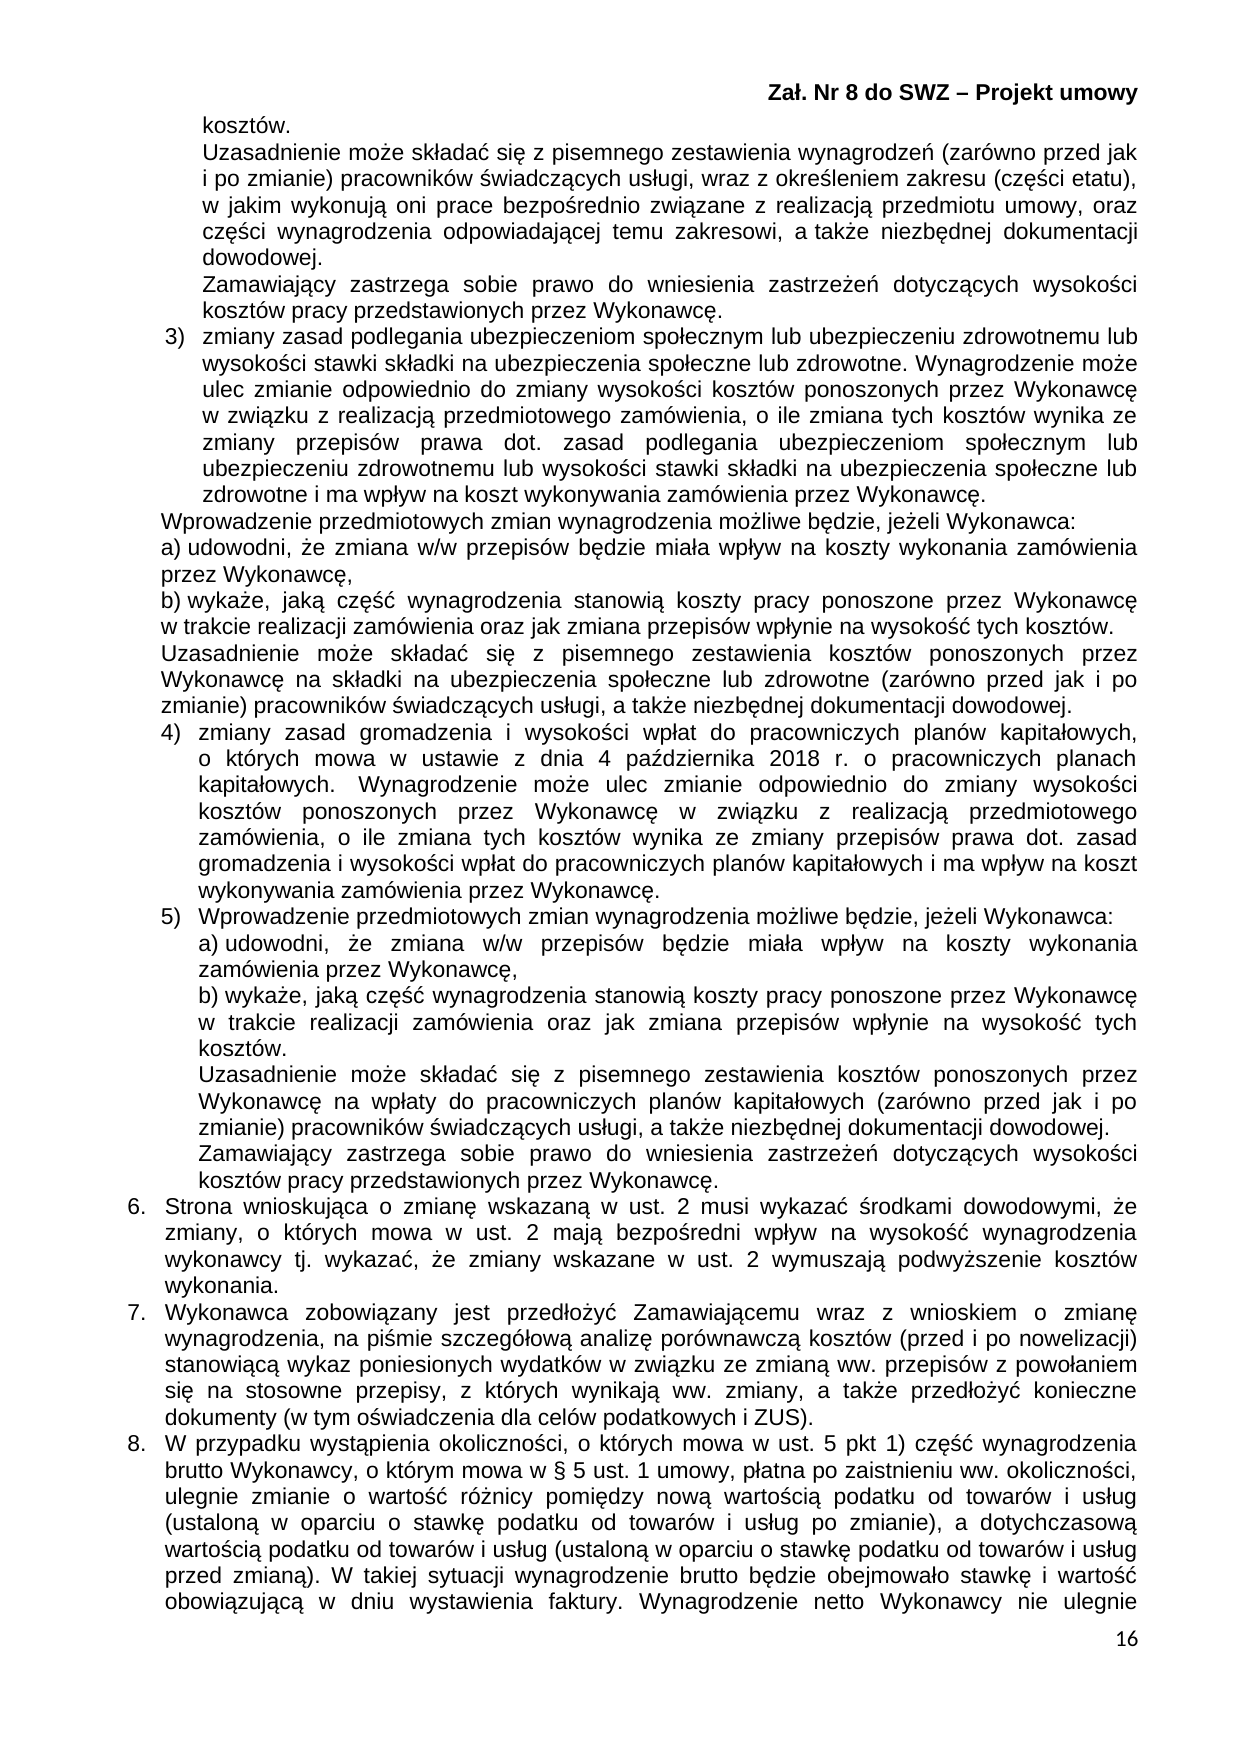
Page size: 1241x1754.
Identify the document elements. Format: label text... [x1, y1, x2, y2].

list Wprowadzenie przedmiotowych zmian wynagrodzenia możliwe będzie, jeżeli Wykonawca: [161, 903, 1138, 929]
list zmiany zasad gromadzenia i wysokości wpłat do pracowniczych planów kapitałowych, o których mowa w ustawie z dnia 4 października 2018 r. o pracowniczych planach kapitałowych. Wynagrodzenie może ulec zmianie odpowiednio do zmiany wysokości kosztów ponoszonych przez Wykonawcę w związku z realizacją przedmiotowego zamówienia, o ile zmiana tych kosztów wynika ze zmiany przepisów prawa dot. zasad gromadzenia i wysokości wpłat do pracowniczych planów kapitałowych i ma wpływ na koszt wykonywania zamówienia przez Wykonawcę. [161, 719, 1138, 903]
list zmiany zasad podlegania ubezpieczeniom społecznym lub ubezpieczeniu zdrowotnemu lub wysokości stawki składki na ubezpieczenia społeczne lub zdrowotne. Wynagrodzenie może ulec zmianie odpowiednio do zmiany wysokości kosztów ponoszonych przez Wykonawcę w związku z realizacją przedmiotowego zamówienia, o ile zmiana tych kosztów wynika ze zmiany przepisów prawa dot. zasad podlegania ubezpieczeniom społecznym lub ubezpieczeniu zdrowotnemu lub wysokości stawki składki na ubezpieczenia społeczne lub zdrowotne i ma wpływ na koszt wykonywania zamówienia przez Wykonawcę. [164, 323, 1138, 508]
text Zamawiający zastrzega sobie prawo do wniesienia zastrzeżeń dotyczących wysokości kosztów pracy przedstawionych przez Wykonawcę. [198, 1140, 1138, 1193]
text Uzasadnienie może składać się z pisemnego zestawienia wynagrodzeń (zarówno przed jak i po zmianie) pracowników świadczących usługi, wraz z określeniem zakresu (części etatu), w jakim wykonują oni prace bezpośrednio związane z realizacją przedmiotu umowy, oraz części wynagrodzenia odpowiadającej temu zakresowi, a także niezbędnej dokumentacji dowodowej. [202, 139, 1138, 271]
text Uzasadnienie może składać się z pisemnego zestawienia kosztów ponoszonych przez Wykonawcę na składki na ubezpieczenia społeczne lub zdrowotne (zarówno przed jak i po zmianie) pracowników świadczących usługi, a także niezbędnej dokumentacji dowodowej. [161, 639, 1138, 719]
list Wykonawca zobowiązany jest przedłożyć Zamawiającemu wraz z wnioskiem o zmianę wynagrodzenia, na piśmie szczegółową analizę porównawczą kosztów (przed i po nowelizacji) stanowiącą wykaz poniesionych wydatków w związku ze zmianą ww. przepisów z powołaniem się na stosowne przepisy, z których wynikają ww. zmiany, a także przedłożyć konieczne dokumenty (w tym oświadczenia dla celów podatkowych i ZUS). [127, 1298, 1138, 1430]
list Strona wnioskująca o zmianę wskazaną w ust. 2 musi wykazać środkami dowodowymi, że zmiany, o których mowa w ust. 2 mają bezpośredni wpływ na wysokość wynagrodzenia wykonawcy tj. wykazać, że zmiany wskazane w ust. 2 wymuszają podwyższenie kosztów wykonania. [127, 1193, 1138, 1298]
text Uzasadnienie może składać się z pisemnego zestawienia kosztów ponoszonych przez Wykonawcę na wpłaty do pracowniczych planów kapitałowych (zarówno przed jak i po zmianie) pracowników świadczących usługi, a także niezbędnej dokumentacji dowodowej. [198, 1061, 1138, 1140]
text a) udowodni, że zmiana w/w przepisów będzie miała wpływ na koszty wykonania zamówienia przez Wykonawcę, [161, 534, 1138, 587]
text Wprowadzenie przedmiotowych zmian wynagrodzenia możliwe będzie, jeżeli Wykonawca: [161, 508, 1138, 534]
text Zamawiający zastrzega sobie prawo do wniesienia zastrzeżeń dotyczących wysokości kosztów pracy przedstawionych przez Wykonawcę. [202, 271, 1138, 323]
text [202, 112, 1138, 139]
text a) udowodni, że zmiana w/w przepisów będzie miała wpływ na koszty wykonania zamówienia przez Wykonawcę, [198, 929, 1138, 982]
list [127, 1430, 1138, 1615]
